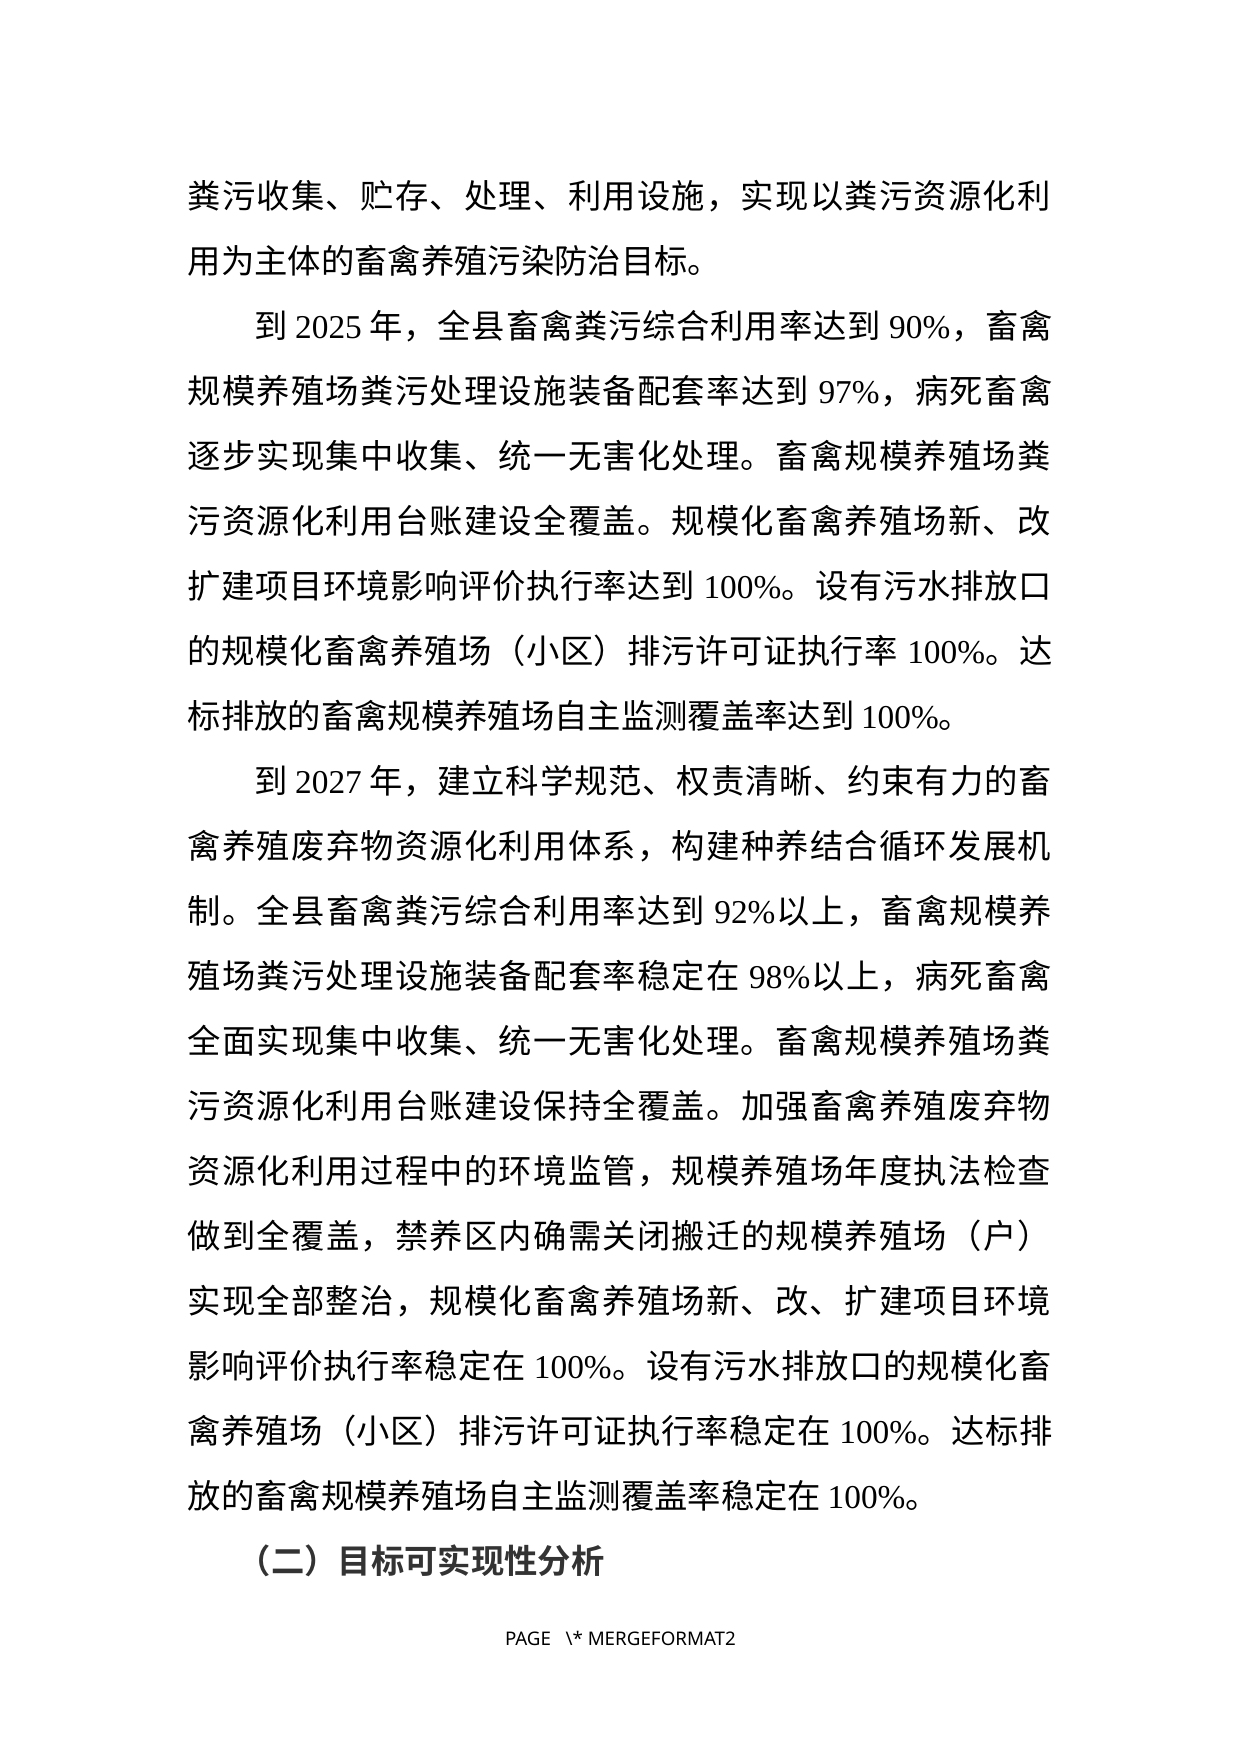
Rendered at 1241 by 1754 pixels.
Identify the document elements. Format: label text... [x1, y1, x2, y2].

text 到2025年，全县畜禽粪污综合利用率达到90%，畜禽规模养殖场粪污处理设施装备配套率达到97%，病死畜禽逐步实现集中收集、统一无害化处理。畜禽规模养殖场粪污资源化利用台账建设全覆盖。规模化畜禽养殖场新、改、扩建项目环境影响评价执行率达到100%。设有污水排放口的规模化畜禽养殖场（小区）排污许可证执行率100%。达标排放的畜禽规模养殖场自主监测覆盖率达到100%。 [187, 292, 1053, 747]
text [187, 162, 1053, 292]
text 到2027年，建立科学规范、权责清晰、约束有力的畜禽养殖废弃物资源化利用体系，构建种养结合循环发展机制。全县畜禽粪污综合利用率达到92%以上，畜禽规模养殖场粪污处理设施装备配套率稳定在98%以上，病死畜禽全面实现集中收集、统一无害化处理。畜禽规模养殖场粪污资源化利用台账建设保持全覆盖。加强畜禽养殖废弃物资源化利用过程中的环境监管，规模养殖场年度执法检查做到全覆盖，禁养区内确需关闭搬迁的规模养殖场（户）实现全部整治，规模化畜禽养殖场新、改、扩建项目环境影响评价执行率稳定在100%。设有污水排放口的规模化畜禽养殖场（小区）排污许可证执行率稳定在100%。达标排放的畜禽规模养殖场自主监测覆盖率稳定在100%。 [187, 747, 1053, 1527]
text （二）目标可实现性分析 [187, 1527, 1053, 1592]
